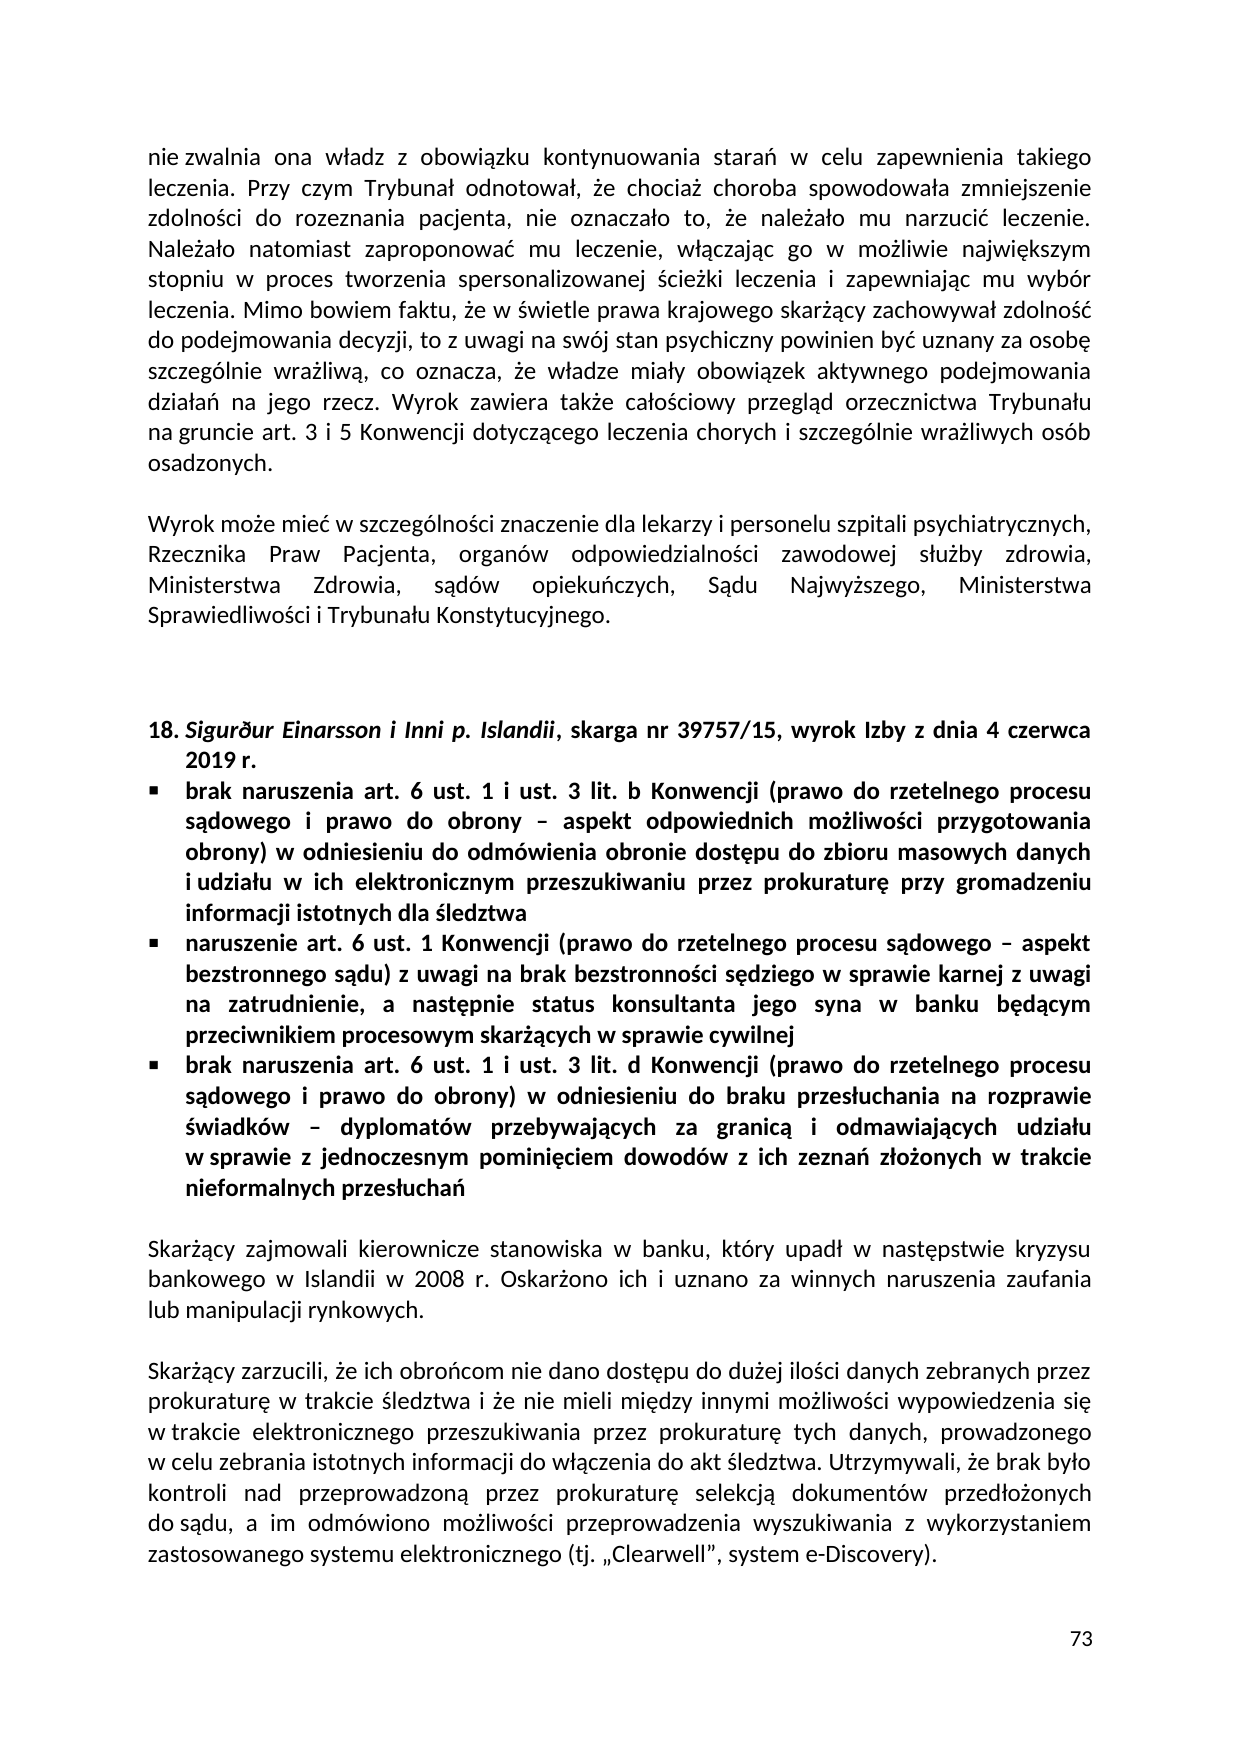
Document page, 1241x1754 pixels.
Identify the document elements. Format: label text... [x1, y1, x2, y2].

list naruszenie art. 6 ust. 1 Konwencji (prawo do rzetelnego procesu sądowego – aspekt bezstronnego sądu) z uwagi na brak bezstronności sędziego w sprawie karnej z uwagi na zatrudnienie, a następnie status konsultanta jego syna w banku będącym przeciwnikiem procesowym skarżących w sprawie cywilnej [148, 928, 1093, 1050]
list brak naruszenia art. 6 ust. 1 i ust. 3 lit. d Konwencji (prawo do rzetelnego procesu sądowego i prawo do obrony) w odniesieniu do braku przesłuchania na rozprawie świadków – dyplomatów przebywających za granicą i odmawiających udziału w sprawie z jednoczesnym pominięciem dowodów z ich zeznań złożonych w trakcie nieformalnych przesłuchań [148, 1050, 1093, 1202]
text Skarżący zarzucili, że ich obrońcom nie dano dostępu do dużej ilości danych zebranych przez prokuraturę w trakcie śledztwa i że nie mieli między innymi możliwości wypowiedzenia się w trakcie elektronicznego przeszukiwania przez prokuraturę tych danych, prowadzonego w celu zebrania istotnych informacji do włączenia do akt śledztwa. Utrzymywali, że brak było kontroli nad przeprowadzoną przez prokuraturę selekcją dokumentów przedłożonych do sądu, a im odmówiono możliwości przeprowadzenia wyszukiwania z wykorzystaniem zastosowanego systemu elektronicznego (tj. „Clearwell”, system e-Discovery). [148, 1355, 1093, 1568]
text Skarżący zajmowali kierownicze stanowiska w banku, który upadł w następstwie kryzysu bankowego w Islandii w 2008 r. Oskarżono ich i uznano za winnych naruszenia zaufania lub manipulacji rynkowych. [148, 1233, 1093, 1324]
text Wyrok może mieć w szczególności znaczenie dla lekarzy i personelu szpitali psychiatrycznych, Rzecznika Praw Pacjenta, organów odpowiedzialności zawodowej służby zdrowia, Ministerstwa Zdrowia, sądów opiekuńczych, Sądu Najwyższego, Ministerstwa Sprawiedliwości i Trybunału Konstytucyjnego. [148, 508, 1093, 630]
list brak naruszenia art. 6 ust. 1 i ust. 3 lit. b Konwencji (prawo do rzetelnego procesu sądowego i prawo do obrony – aspekt odpowiednich możliwości przygotowania obrony) w odniesieniu do odmówienia obronie dostępu do zbioru masowych danych i udziału w ich elektronicznym przeszukiwaniu przez prokuraturę przy gromadzeniu informacji istotnych dla śledztwa [148, 775, 1093, 928]
subtitle Sigurður Einarsson i Inni p. Islandii, skarga nr 39757/15, wyrok Izby z dnia 4 czerwca 2019 r. [148, 714, 1093, 775]
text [148, 142, 1093, 477]
